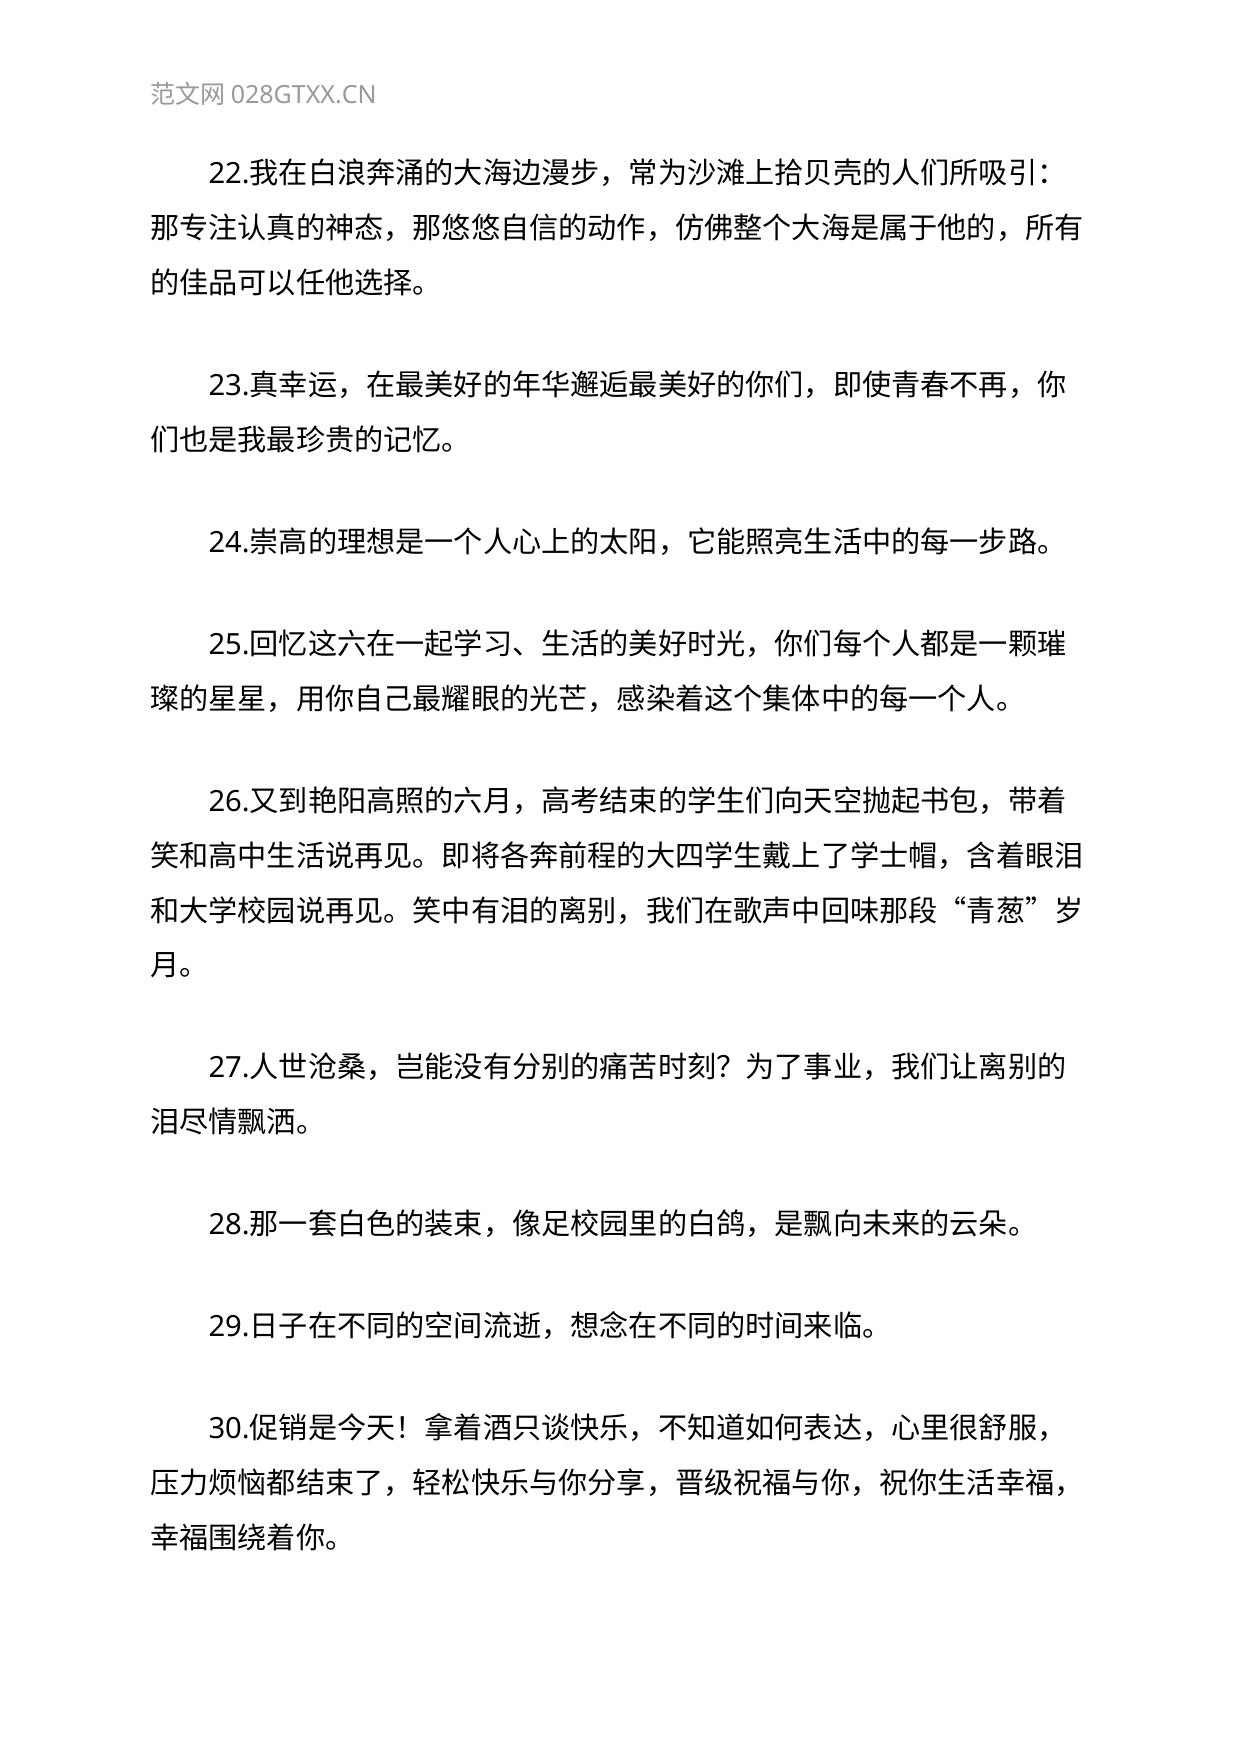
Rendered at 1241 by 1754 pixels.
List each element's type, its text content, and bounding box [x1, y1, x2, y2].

text 23.真幸运，在最美好的年华邂逅最美好的你们，即使青春不再，你们也是我最珍贵的记忆。 [150, 362, 1090, 459]
text 22.我在白浪奔涌的大海边漫步，常为沙滩上拾贝壳的人们所吸引：那专注认真的神态，那悠悠自信的动作，仿佛整个大海是属于他的，所有的佳品可以任他选择。 [150, 150, 1090, 302]
text 25.回忆这六在一起学习、生活的美好时光，你们每个人都是一颗璀璨的星星，用你自己最耀眼的光芒，感染着这个集体中的每一个人。 [150, 620, 1090, 718]
text 27.人世沧桑，岂能没有分别的痛苦时刻？为了事业，我们让离别的泪尽情飘洒。 [150, 1044, 1090, 1141]
text 26.又到艳阳高照的六月，高考结束的学生们向天空抛起书包，带着笑和高中生活说再见。即将各奔前程的大四学生戴上了学士帽，含着眼泪和大学校园说再见。笑中有泪的离别，我们在歌声中回味那段“青葱”岁月。 [150, 777, 1090, 984]
text 29.日子在不同的空间流逝，想念在不同的时间来临。 [150, 1302, 1090, 1345]
text 28.那一套白色的装束，像足校园里的白鸽，是飘向未来的云朵。 [150, 1201, 1090, 1243]
text 30.促销是今天！拿着酒只谈快乐，不知道如何表达，心里很舒服，压力烦恼都结束了，轻松快乐与你分享，晋级祝福与你，祝你生活幸福，幸福围绕着你。 [150, 1404, 1090, 1557]
text 24.崇高的理想是一个人心上的太阳，它能照亮生活中的每一步路。 [150, 518, 1090, 561]
